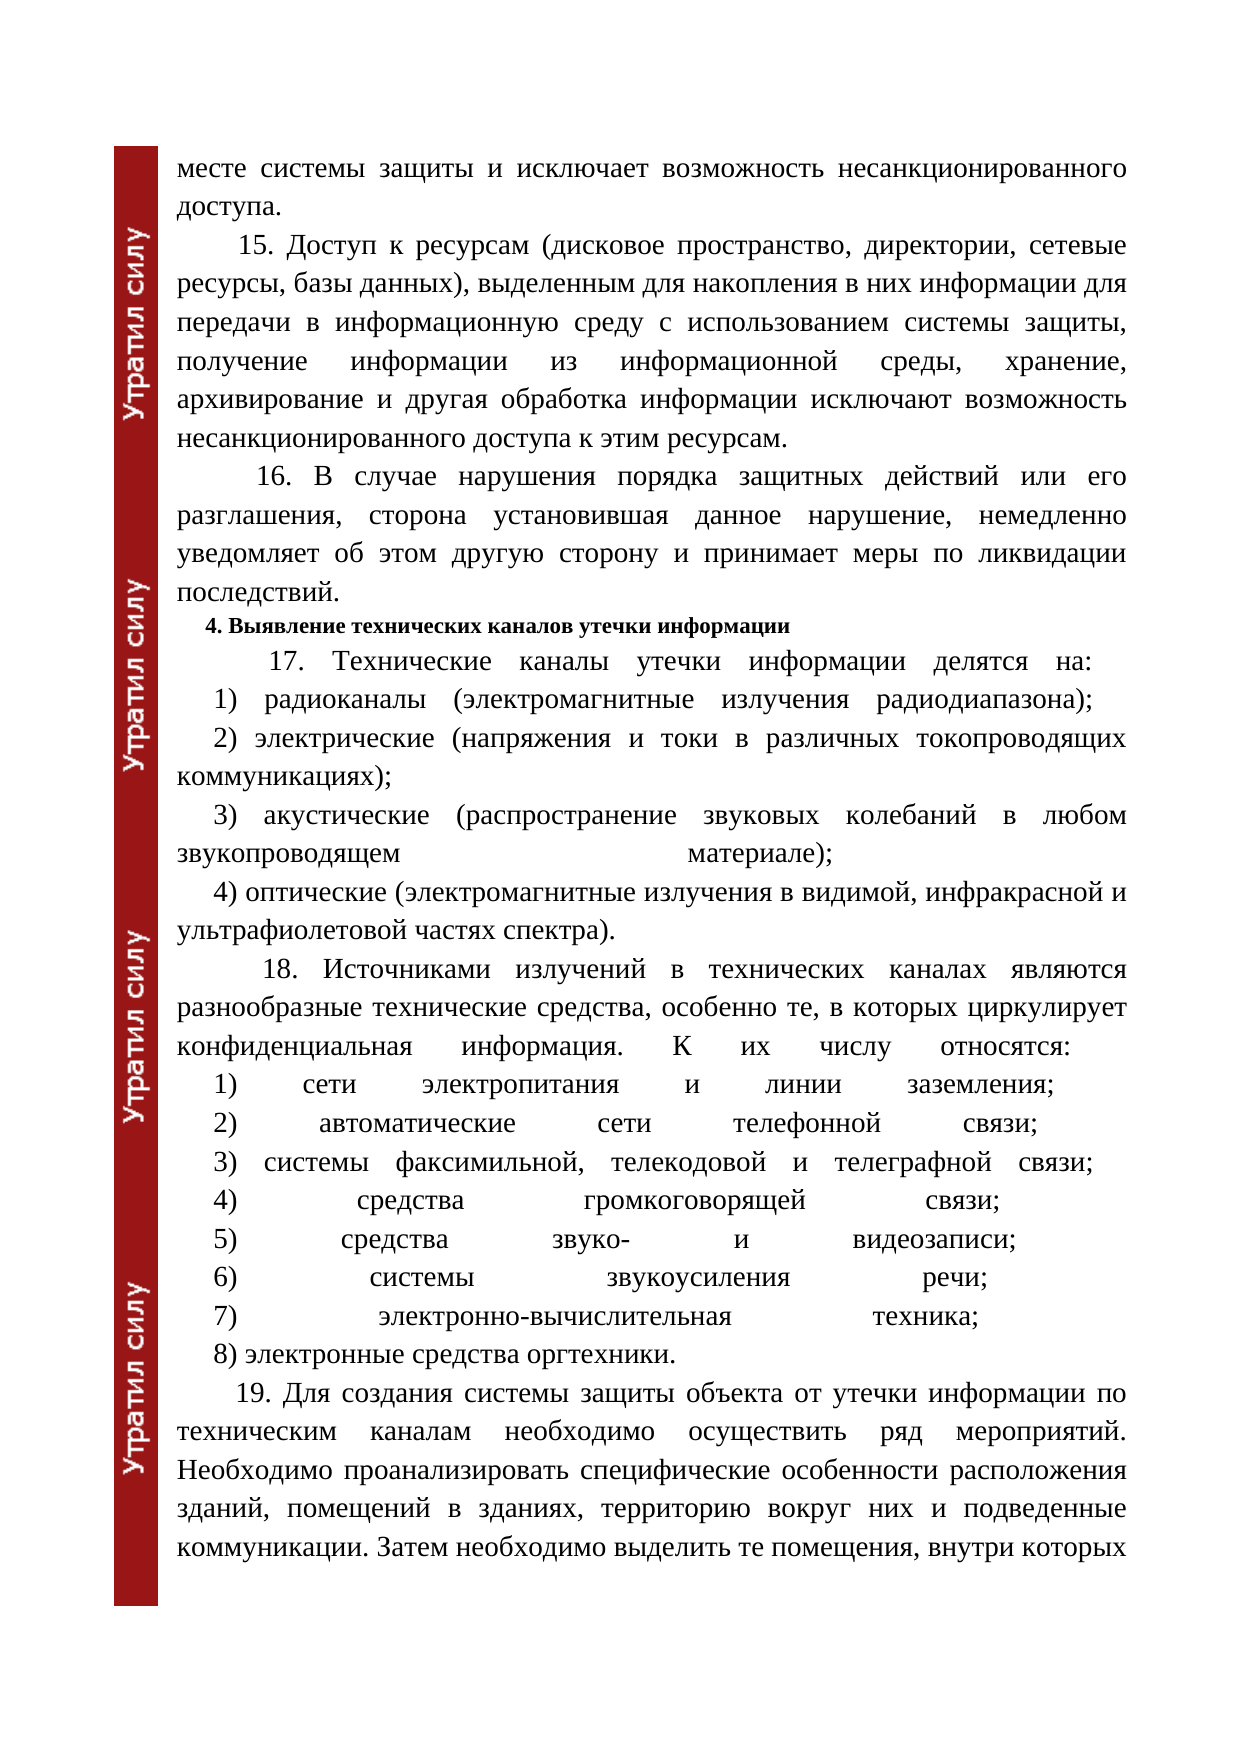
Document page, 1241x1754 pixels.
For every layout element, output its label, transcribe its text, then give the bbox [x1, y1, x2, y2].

picture [114, 1563, 158, 1606]
text 15. Доступ к ресурсам (дисковое пространство, директории, сетевые ресурсы, базы данных), выделенным для накопления в них информации для передачи в информационную среду с использованием системы защиты, получение информации из информационной среды, хранение, архивирование и другая обработка информации исключают возможность несанкционированного доступа к этим ресурсам. [112, 227, 1128, 453]
text 4. Выявление технических каналов утечки информации [112, 612, 1128, 639]
picture [114, 146, 158, 150]
picture [114, 453, 158, 458]
picture [114, 1370, 158, 1375]
text 17. Технические каналы утечки информации делятся на: 1) радиоканалы (электромагнитные излучения радиодиапазона); 2) электрические (напряжения и токи в различных токопроводящих коммуникациях); 3) акустические (распространение звуковых колебаний в любом звукопроводящем материале); 4) оптические (электромагнитные излучения в видимой, инфракрасной и ультрафиолетовой частях спектра). [112, 643, 1128, 946]
text 16. В случае нарушения порядка защитных действий или его разглашения, сторона установившая данное нарушение, немедленно уведомляет об этом другую сторону и принимает меры по ликвидации последствий. [112, 458, 1128, 607]
text 18. Источниками излучений в технических каналах являются разнообразные технические средства, особенно те, в которых циркулирует конфиденциальная информация. К их числу относятся: 1) сети электропитания и линии заземления; 2) автоматические сети телефонной связи; 3) системы факсимильной, телекодовой и телеграфной связи; 4) средства громкоговорящей связи; 5) средства звуко- и видеозаписи; 6) системы звукоусиления речи; 7) электронно-вычислительная техника; 8) электронные средства оргтехники. [112, 951, 1128, 1370]
picture [114, 222, 158, 227]
picture [114, 639, 158, 643]
picture [114, 607, 158, 612]
picture [114, 946, 158, 951]
